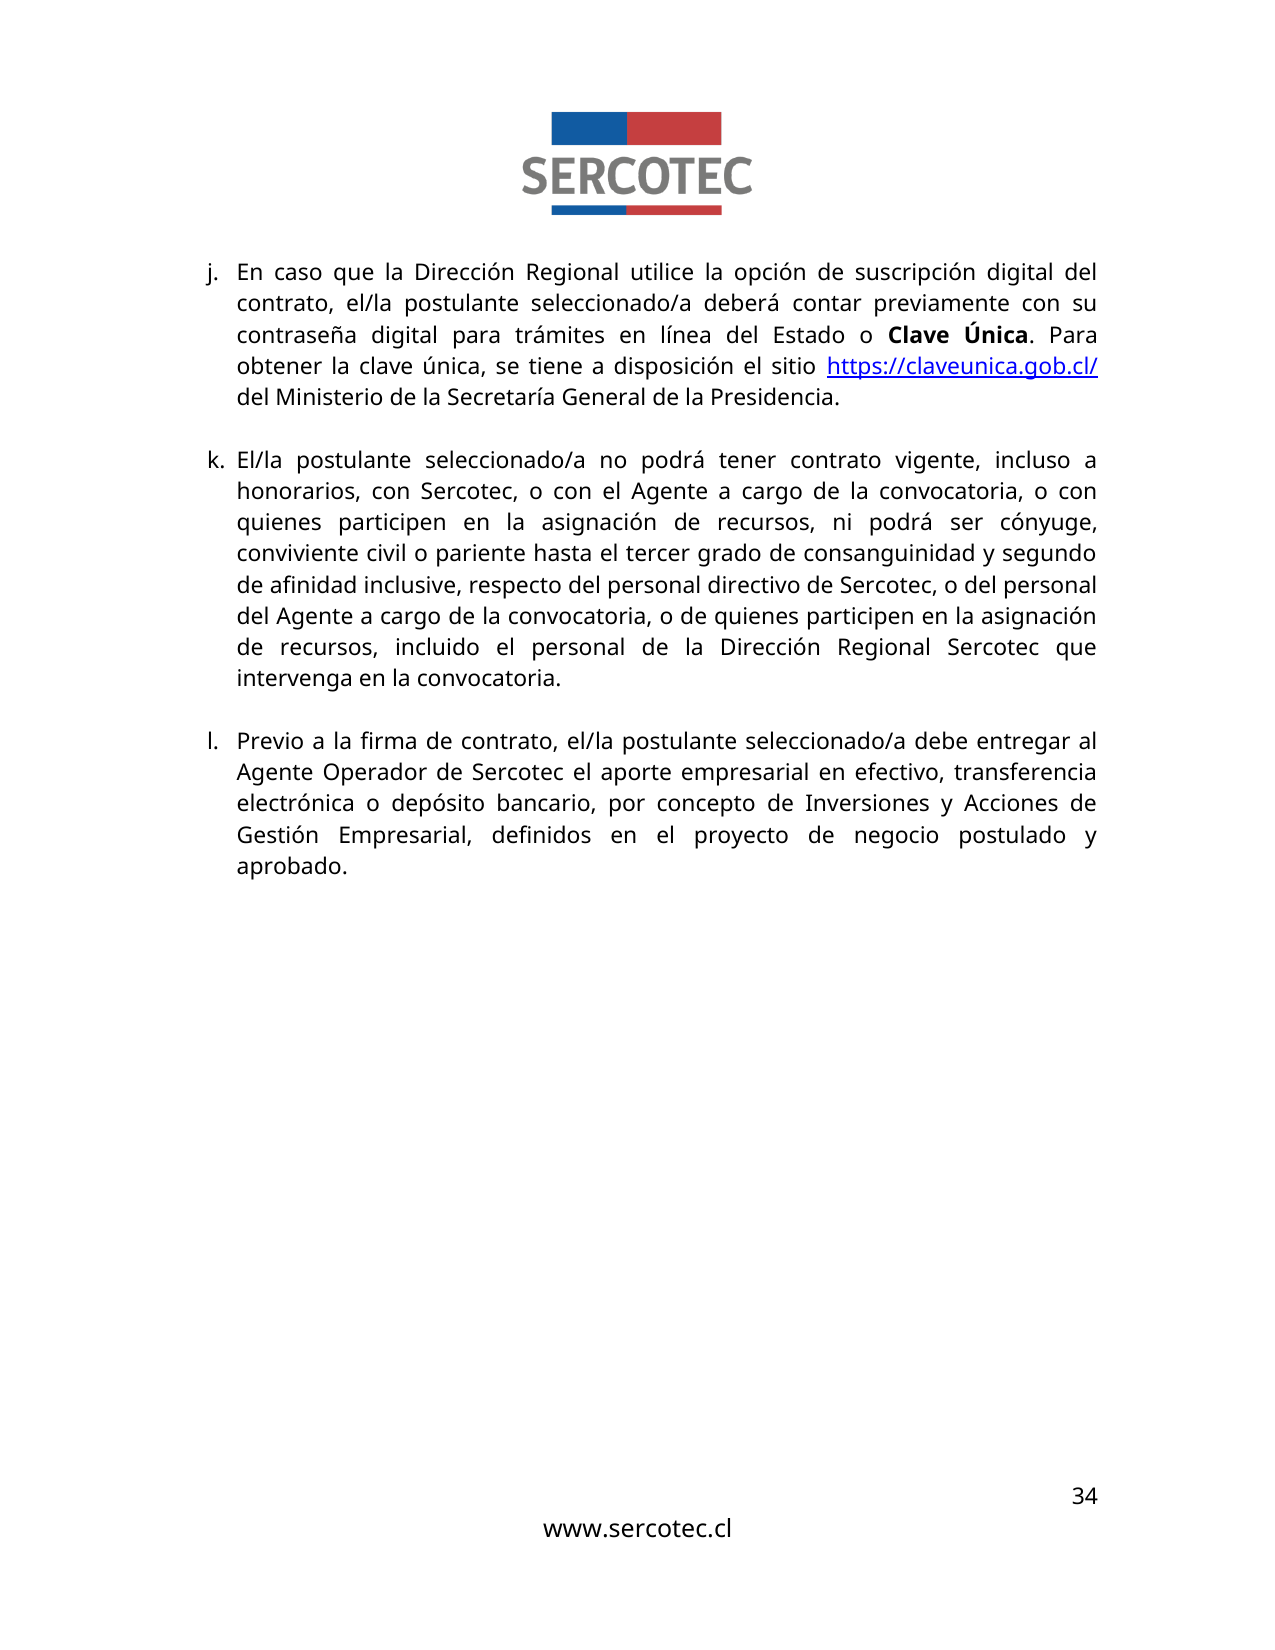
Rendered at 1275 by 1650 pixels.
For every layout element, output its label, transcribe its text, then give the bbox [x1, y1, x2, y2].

picture [512, 105, 763, 225]
list En caso que la Dirección Regional utilice la opción de suscripción digital del contrato, el/la postulante seleccionado/a deberá contar previamente con su contraseña digital para trámites en línea del Estado o Clave Única. Para obtener la clave única, se tiene a disposición el sitio https://claveunica.gob.cl/ del Ministerio de la Secretaría General de la Presidencia. [207, 256, 1098, 412]
list Previo a la firma de contrato, el/la postulante seleccionado/a debe entregar al Agente Operador de Sercotec el aporte empresarial en efectivo, transferencia electrónica o depósito bancario, por concepto de Inversiones y Acciones de Gestión Empresarial, definidos en el proyecto de negocio postulado y aprobado. [207, 725, 1098, 881]
list El/la postulante seleccionado/a no podrá tener contrato vigente, incluso a honorarios, con Sercotec, o con el Agente a cargo de la convocatoria, o con quienes participen en la asignación de recursos, ni podrá ser cónyuge, conviviente civil o pariente hasta el tercer grado de consanguinidad y segundo de afinidad inclusive, respecto del personal directivo de Sercotec, o del personal del Agente a cargo de la convocatoria, o de quienes participen en la asignación de recursos, incluido el personal de la Dirección Regional Sercotec que intervenga en la convocatoria. [207, 444, 1098, 694]
